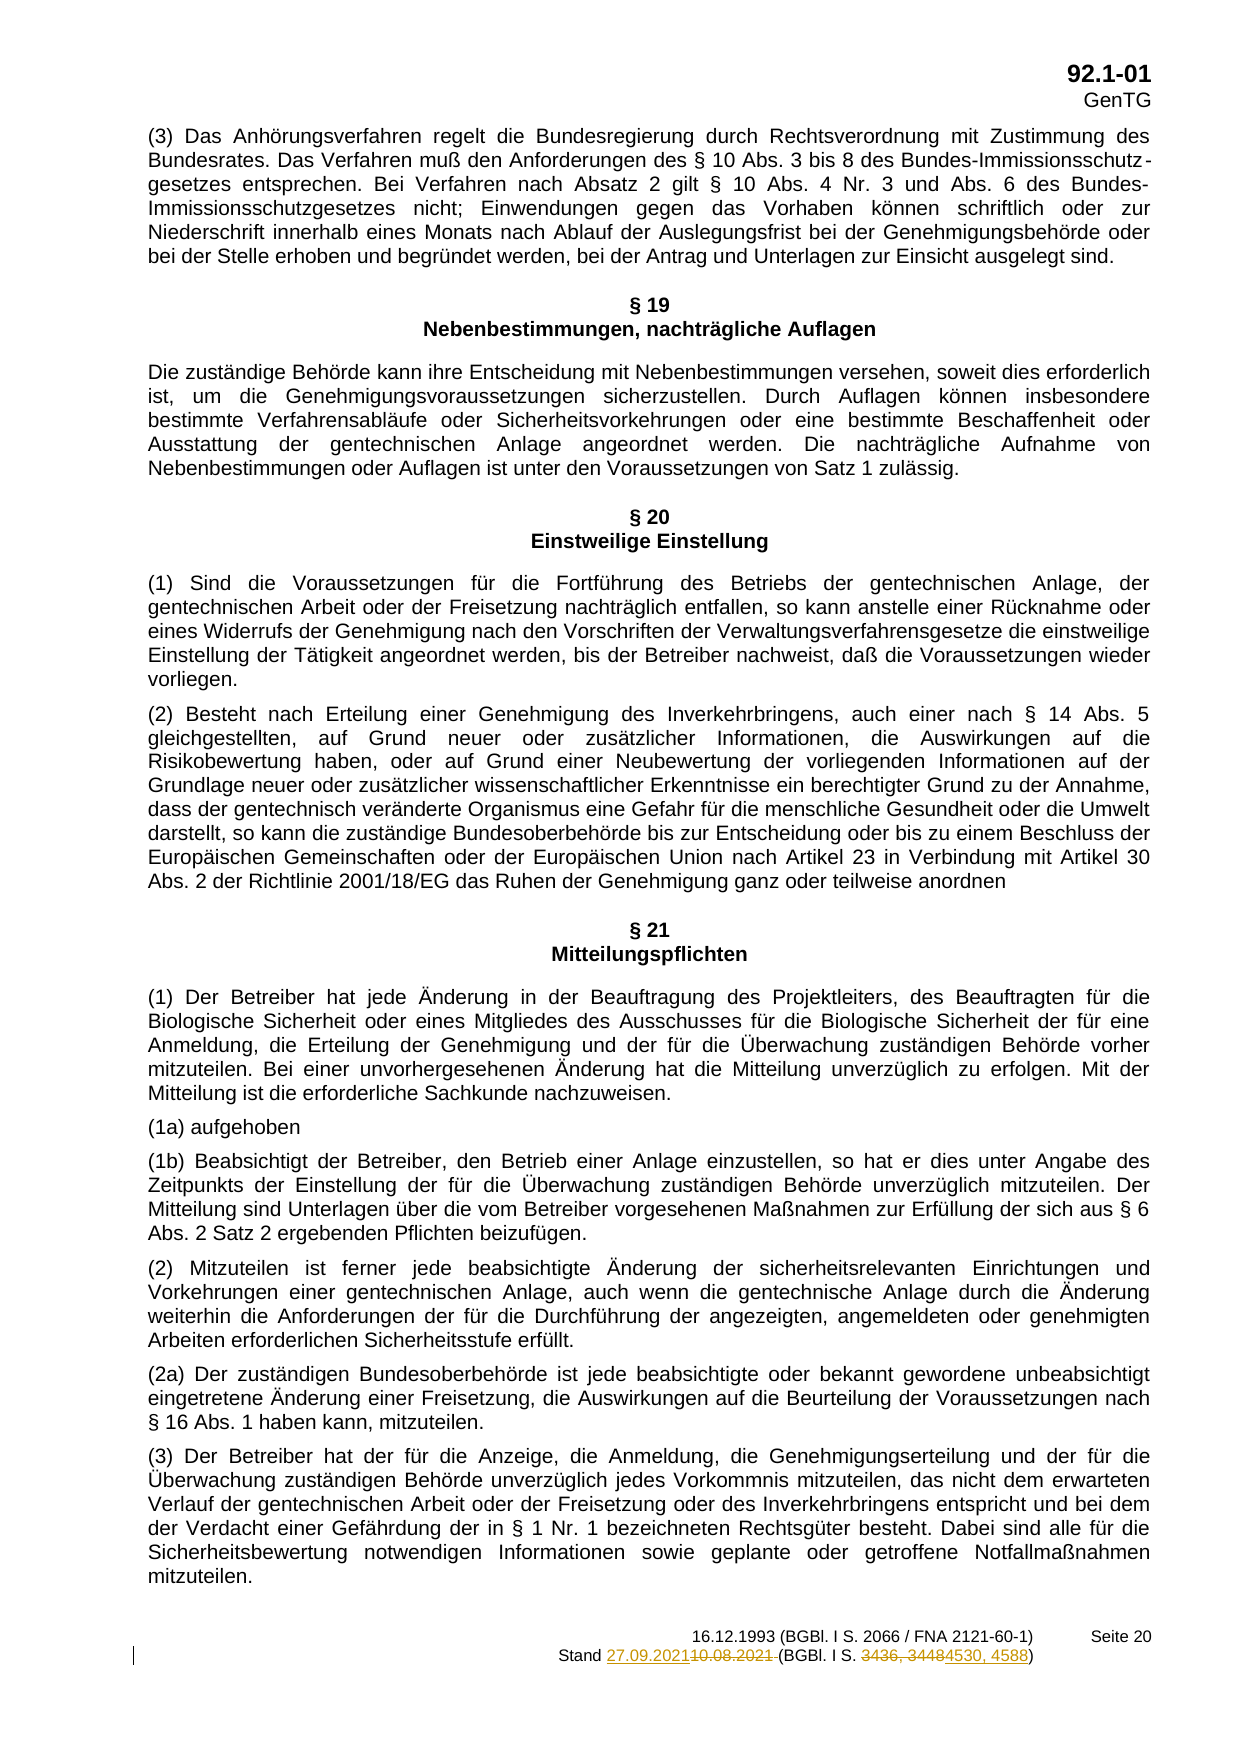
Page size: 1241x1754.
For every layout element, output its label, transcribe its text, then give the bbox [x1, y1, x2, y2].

text (1) Der Betreiber hat jede Änderung in der Beauftragung des Projektleiters, des Beauftragten für die Biologische Sicherheit oder eines Mitgliedes des Ausschusses für die Biologische Sicherheit der für eine Anmeldung, die Erteilung der Genehmigung und der für die Überwachung zuständigen Behörde vorher mitzuteilen. Bei einer unvorhergesehenen Änderung hat die Mitteilung unverzüglich zu erfolgen. Mit der Mitteilung ist die erforderliche Sachkunde nachzuweisen. [148, 985, 1152, 1104]
text Die zuständige Behörde kann ihre Entscheidung mit Nebenbestimmungen versehen, soweit dies erforderlich ist, um die Genehmigungsvoraussetzungen sicherzustellen. Durch Auflagen können insbesondere bestimmte Verfahrensabläufe oder Sicherheitsvorkehrungen oder eine bestimmte Beschaffenheit oder Ausstattung der gentechnischen Anlage angeordnet werden. Die nachträgliche Aufnahme von Nebenbestimmungen oder Auflagen ist unter den Voraussetzungen von Satz 1 zulässig. [148, 360, 1152, 479]
subtitle § 20 Einstweilige Einstellung [148, 504, 1152, 552]
text (2a) Der zuständigen Bundesoberbehörde ist jede beabsichtigte oder bekannt gewordene unbeabsichtigt eingetretene Änderung einer Freisetzung, die Auswirkungen auf die Beurteilung der Voraussetzungen nach § 16 Abs. 1 haben kann, mitzuteilen. [148, 1362, 1152, 1434]
text (1a) aufgehoben [148, 1115, 1152, 1139]
subtitle § 19 Nebenbestimmungen, nachträgliche Auflagen [148, 293, 1152, 341]
text (3) Das Anhörungsverfahren regelt die Bundesregierung durch Rechtsverordnung mit Zustimmung des Bundesrates. Das Verfahren muß den Anforderungen des § 10 Abs. 3 bis 8 des Bundes-Immissionsschutzgesetzes entsprechen. Bei Verfahren nach Absatz 2 gilt § 10 Abs. 4 Nr. 3 und Abs. 6 des Bundes-Immissionsschutzgesetzes nicht; Einwendungen gegen das Vorhaben können schriftlich oder zur Niederschrift innerhalb eines Monats nach Ablauf der Auslegungsfrist bei der Genehmigungsbehörde oder bei der Stelle erhoben und begründet werden, bei der Antrag und Unterlagen zur Einsicht ausgelegt sind. [148, 124, 1152, 268]
text (1b) Beabsichtigt der Betreiber, den Betrieb einer Anlage einzustellen, so hat er dies unter Angabe des Zeitpunkts der Einstellung der für die Überwachung zuständigen Behörde unverzüglich mitzuteilen. Der Mitteilung sind Unterlagen über die vom Betreiber vorgesehenen Maßnahmen zur Erfüllung der sich aus § 6 Abs. 2 Satz 2 ergebenden Pflichten beizufügen. [148, 1149, 1152, 1245]
subtitle § 21 Mitteilungspflichten [148, 918, 1152, 966]
text (1) Sind die Voraussetzungen für die Fortführung des Betriebs der gentechnischen Anlage, der gentechnischen Arbeit oder der Freisetzung nachträglich entfallen, so kann anstelle einer Rücknahme oder eines Widerrufs der Genehmigung nach den Vorschriften der Verwaltungsverfahrensgesetze die einstweilige Einstellung der Tätigkeit angeordnet werden, bis der Betreiber nachweist, daß die Voraussetzungen wieder vorliegen. [148, 571, 1152, 691]
text (3) Der Betreiber hat der für die Anzeige, die Anmeldung, die Genehmigungserteilung und der für die Überwachung zuständigen Behörde unverzüglich jedes Vorkommnis mitzuteilen, das nicht dem erwarteten Verlauf der gentechnischen Arbeit oder der Freisetzung oder des Inverkehrbringens entspricht und bei dem der Verdacht einer Gefährdung der in § 1 Nr. 1 bezeichneten Rechtsgüter besteht. Dabei sind alle für die Sicherheitsbewertung notwendigen Informationen sowie geplante oder getroffene Notfallmaßnahmen mitzuteilen. [148, 1444, 1152, 1588]
text (2) Mitzuteilen ist ferner jede beabsichtigte Änderung der sicherheitsrelevanten Einrichtungen und Vorkehrungen einer gentechnischen Anlage, auch wenn die gentechnische Anlage durch die Änderung weiterhin die Anforderungen der für die Durchführung der angezeigten, angemeldeten oder genehmigten Arbeiten erforderlichen Sicherheitsstufe erfüllt. [148, 1256, 1152, 1351]
text (2) Besteht nach Erteilung einer Genehmigung des Inverkehrbringens, auch einer nach § 14 Abs. 5 gleichgestellten, auf Grund neuer oder zusätzlicher Informationen, die Auswirkungen auf die Risikobewertung haben, oder auf Grund einer Neubewertung der vorliegenden Informationen auf der Grundlage neuer oder zusätzlicher wissenschaftlicher Erkenntnisse ein berechtigter Grund zu der Annahme, dass der gentechnisch veränderte Organismus eine Gefahr für die menschliche Gesundheit oder die Umwelt darstellt, so kann die zuständige Bundesoberbehörde bis zur Entscheidung oder bis zu einem Beschluss der Europäischen Gemeinschaften oder der Europäischen Union nach Artikel 23 in Verbindung mit Artikel 30 Abs. 2 der Richtlinie 2001/18/EG das Ruhen der Genehmigung ganz oder teilweise anordnen [148, 701, 1152, 893]
